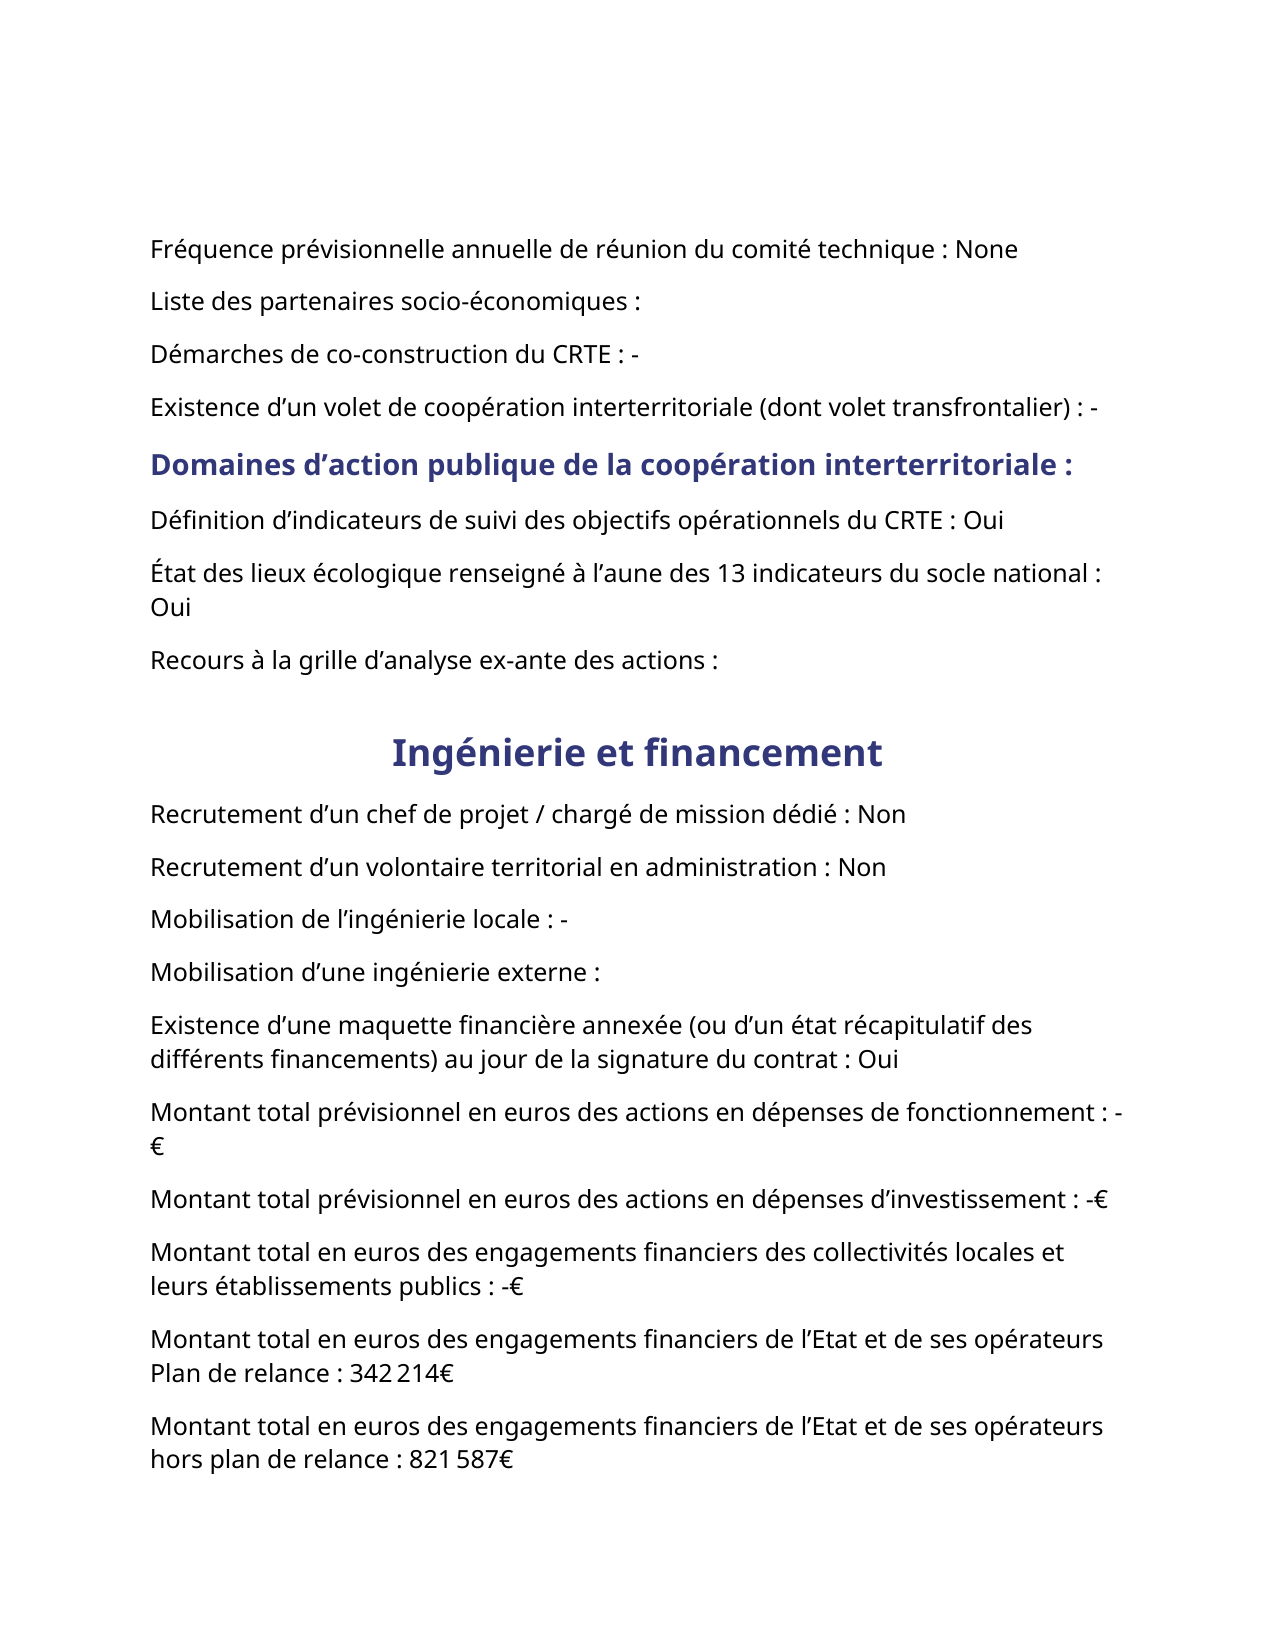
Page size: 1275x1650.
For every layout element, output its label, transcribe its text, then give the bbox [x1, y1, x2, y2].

text Liste des partenaires socio-économiques : [150, 284, 1125, 318]
text Recours à la grille d’analyse ex-ante des actions : [150, 643, 1125, 677]
text Montant total en euros des engagements financiers de l’Etat et de ses opérateurs hors plan de relance : 821 587€ [150, 1408, 1125, 1476]
text État des lieux écologique renseigné à l’aune des 13 indicateurs du socle national : Oui [150, 556, 1125, 624]
text Recrutement d’un chef de projet / chargé de mission dédié : Non [150, 797, 1125, 831]
text Existence d’une maquette financière annexée (ou d’un état récapitulatif des différents financements) au jour de la signature du contrat : Oui [150, 1008, 1125, 1076]
text Existence d’un volet de coopération interterritoriale (dont volet transfrontalier) : - [150, 390, 1125, 424]
subtitle Ingénierie et financement [150, 727, 1125, 778]
text Montant total en euros des engagements financiers de l’Etat et de ses opérateurs Plan de relance : 342 214€ [150, 1321, 1125, 1389]
subtitle Domaines d’action publique de la coopération interterritoriale : [150, 444, 1125, 484]
text Fréquence prévisionnelle annuelle de réunion du comité technique : None [150, 231, 1125, 265]
text Montant total prévisionnel en euros des actions en dépenses d’investissement : -€ [150, 1182, 1125, 1216]
text Recrutement d’un volontaire territorial en administration : Non [150, 849, 1125, 883]
text Démarches de co-construction du CRTE : - [150, 337, 1125, 371]
text Mobilisation d’une ingénierie externe : [150, 955, 1125, 989]
text Mobilisation de l’ingénierie locale : - [150, 902, 1125, 936]
text Définition d’indicateurs de suivi des objectifs opérationnels du CRTE : Oui [150, 503, 1125, 537]
text Montant total en euros des engagements financiers des collectivités locales et leurs établissements publics : -€ [150, 1234, 1125, 1302]
text Montant total prévisionnel en euros des actions en dépenses de fonctionnement : -€ [150, 1095, 1125, 1163]
